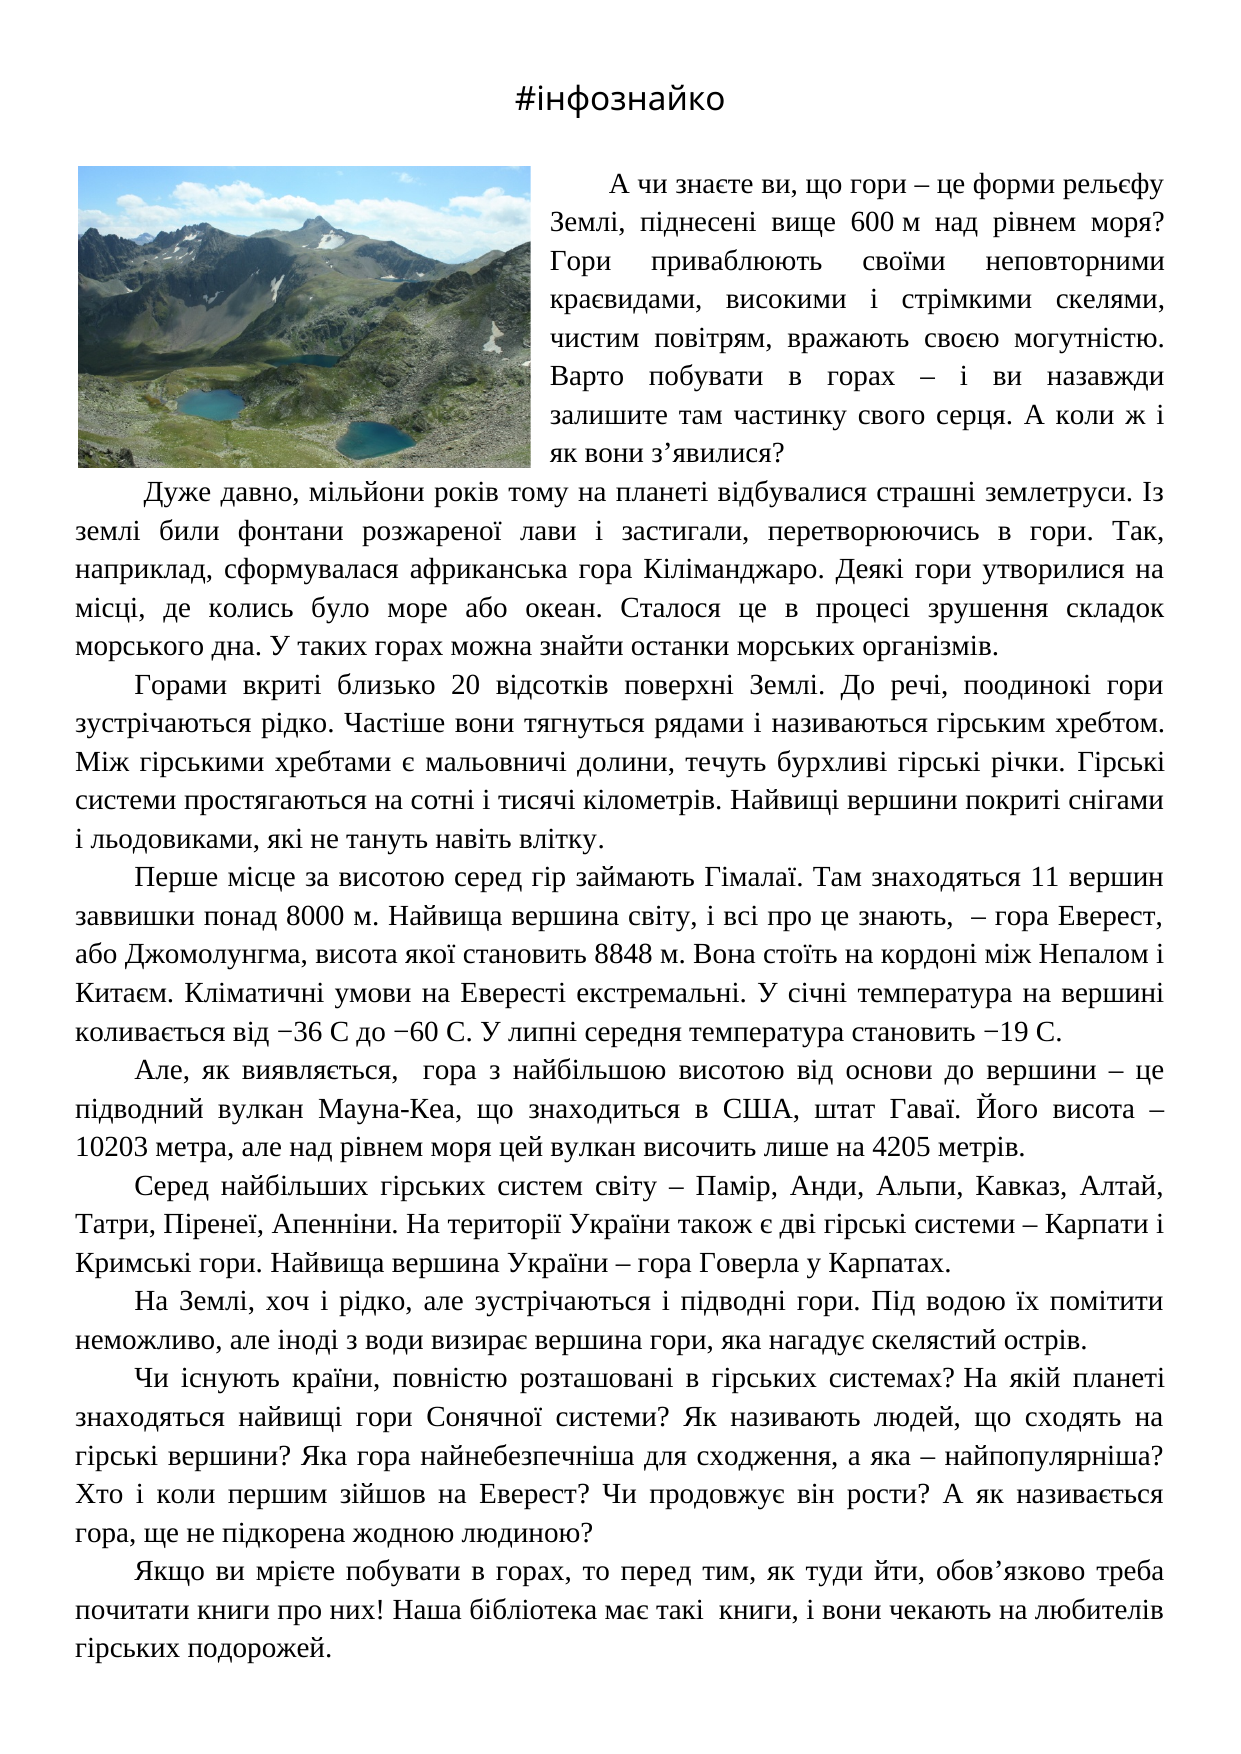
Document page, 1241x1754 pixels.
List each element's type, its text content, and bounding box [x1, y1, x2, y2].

text На Землі, хоч і рідко, але зустрічаються і підводні гори. Під водою їх помітити неможливо, але іноді з води визирає вершина гори, яка нагадує скелястий острів. [75, 1283, 1165, 1356]
text #інфознайко [75, 75, 1165, 120]
text Перше місце за висотою серед гір займають Гімалаї. Там знаходяться 11 вершин заввишки понад 8000 м. Найвища вершина світу, і всі про це знають, – гора Еверест, або Джомолунгма, висота якої становить 8848 м. Вона стоїть на кордоні між Непалом і Китаєм. Кліматичні умови на Евересті екстремальні. У січні температура на вершині коливається від −36 C до −60 C. У липні середня температура становить −19 C. [75, 859, 1165, 1047]
text Серед найбільших гірських систем світу – Памір, Анди, Альпи, Кавказ, Алтай, Татри, Піренеї, Апенніни. На території України також є дві гірські системи – Карпати і Кримські гори. Найвища вершина України – гора Говерла у Карпатах. [75, 1168, 1165, 1278]
text Дуже давно, мільйони років тому на планеті відбувалися страшні землетруси. Із землі били фонтани розжареної лави і застигали, перетворюючись в гори. Так, наприклад, сформувалася африканська гора Кіліманджаро. Деякі гори утворилися на місці, де колись було море або океан. Сталося це в процесі зрушення складок морського дна. У таких горах можна знайти останки морських організмів. [75, 474, 1165, 662]
text Якщо ви мрієте побувати в горах, то перед тим, як туди йти, обов’язково треба почитати книги про них! Наша бібліотека має такі книги, і вони чекають на любителів гірських подорожей. [75, 1553, 1165, 1664]
text Горами вкриті близько 20 відсотків поверхні Землі. До речі, поодинокі гори зустрічаються рідко. Частіше вони тягнуться рядами і називаються гірським хребтом. Між гірськими хребтами є мальовничі долини, течуть бурхливі гірські річки. Гірські системи простягаються на сотні і тисячі кілометрів. Найвищі вершини покриті снігами і льодовиками, які не тануть навіть влітку. [75, 667, 1165, 783]
text Чи існують країни, повністю розташовані в гірських системах? На якій планеті знаходяться найвищі гори Сонячної системи? Як називають людей, що сходять на гірські вершини? Яка гора найнебезпечніша для сходження, а яка – найпопулярніша? Хто і коли першим зійшов на Еверест? Чи продовжує він рости? А як називається гора, ще не підкорена жодною людиною? [75, 1361, 1165, 1548]
text Горами вкриті близько 20 відсотків поверхні Землі. До речі, поодинокі гори зустрічаються рідко. Частіше вони тягнуться рядами і називаються гірським хребтом. Між гірськими хребтами є мальовничі долини, течуть бурхливі гірські річки. Гірські системи простягаються на сотні і тисячі кілометрів. Найвищі вершини покриті снігами і льодовиками, які не тануть навіть влітку. [75, 816, 1165, 854]
text Але, як виявляється, гора з найбільшою висотою від основи до вершини – це підводний вулкан Мауна-Кеа, що знаходиться в США, штат Гаваї. Його висота – 10203 метра, але над рівнем моря цей вулкан височить лише на 4205 метрів. [75, 1052, 1165, 1163]
picture [78, 166, 531, 468]
